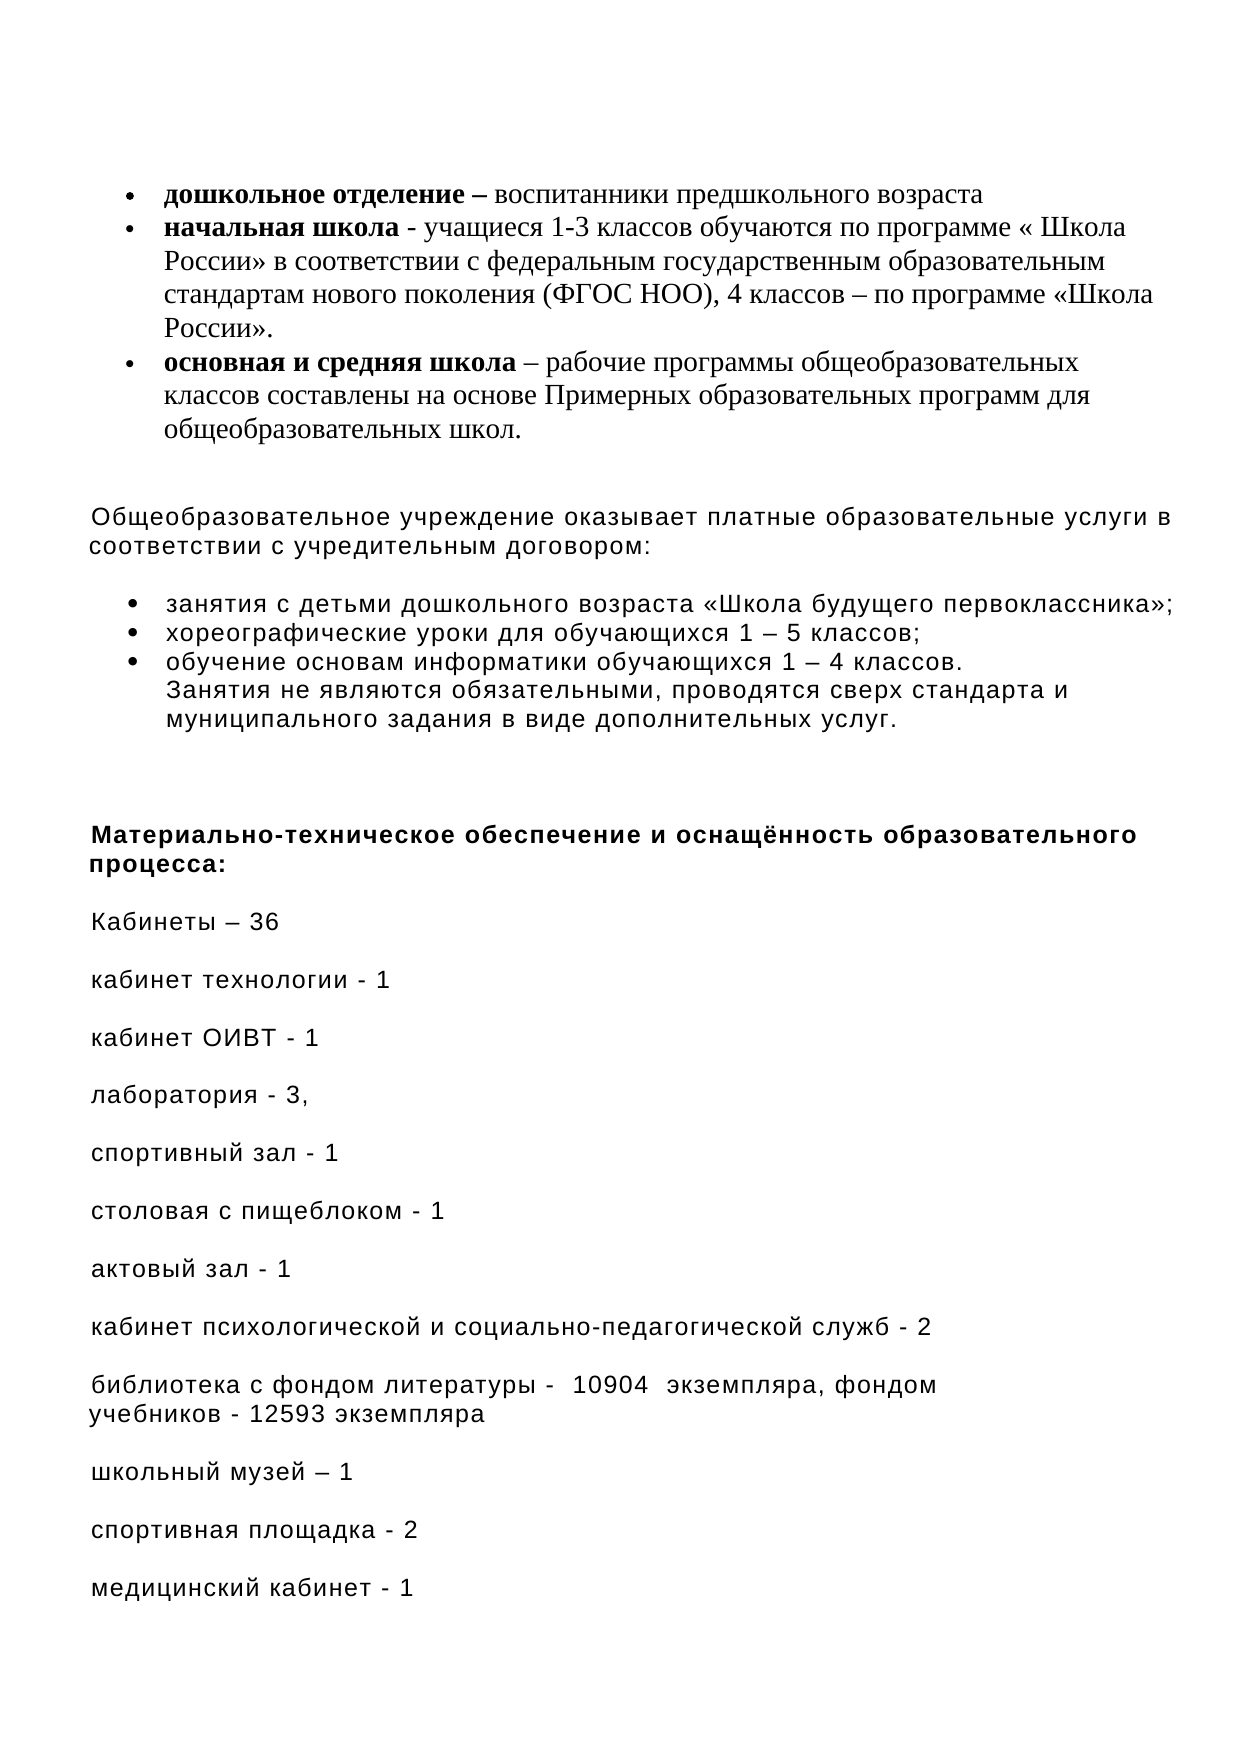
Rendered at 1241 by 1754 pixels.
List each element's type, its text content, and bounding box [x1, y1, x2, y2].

text спортивный зал - 1 [89, 1138, 1181, 1167]
text библиотека с фондом литературы - 10904 экземпляра, фондом учебников - 12593 экземпляра [89, 1370, 1181, 1428]
text кабинет технологии - 1 [89, 965, 1181, 993]
list начальная школа - учащиеся 1-3 классов обучаются по программе « Школа России» в соответствии с федеральным государственным образовательным стандартам нового поколения (ФГОС НОО), 4 классов – по программе «Школа России». [126, 209, 1181, 344]
list основная и средняя школа – рабочие программы общеобразовательных классов составлены на основе Примерных образовательных программ для общеобразовательных школ. [126, 344, 1181, 444]
text столовая с пищеблоком - 1 [89, 1196, 1181, 1225]
list хореографические уроки для обучающихся 1 – 5 классов; [128, 618, 1181, 647]
list обучение основам информатики обучающихся 1 – 4 классов. [128, 647, 1181, 676]
text спортивная площадка - 2 [89, 1515, 1181, 1543]
text школьный музей – 1 [89, 1457, 1181, 1486]
text Общеобразовательное учреждение оказывает платные образовательные услуги в соответствии с учредительным договором: [89, 502, 1181, 560]
text кабинет психологической и социально-педагогической служб - 2 [89, 1312, 1181, 1341]
text Кабинеты – 36 [89, 907, 1181, 936]
text медицинский кабинет - 1 [89, 1573, 1181, 1601]
list занятия с детьми дошкольного возраста «Школа будущего первоклассника»; [128, 589, 1181, 618]
list Занятия не являются обязательными, проводятся сверх стандарта и муниципального задания в виде дополнительных услуг. [166, 676, 1181, 733]
text актовый зал - 1 [89, 1254, 1181, 1283]
text лаборатория - 3, [89, 1081, 1181, 1109]
text кабинет ОИВТ - 1 [89, 1023, 1181, 1051]
list дошкольное отделение – воспитанники предшкольного возраста [126, 176, 1181, 209]
text Материально-техническое обеспечение и оснащённость образовательного процесса: [89, 820, 1181, 878]
